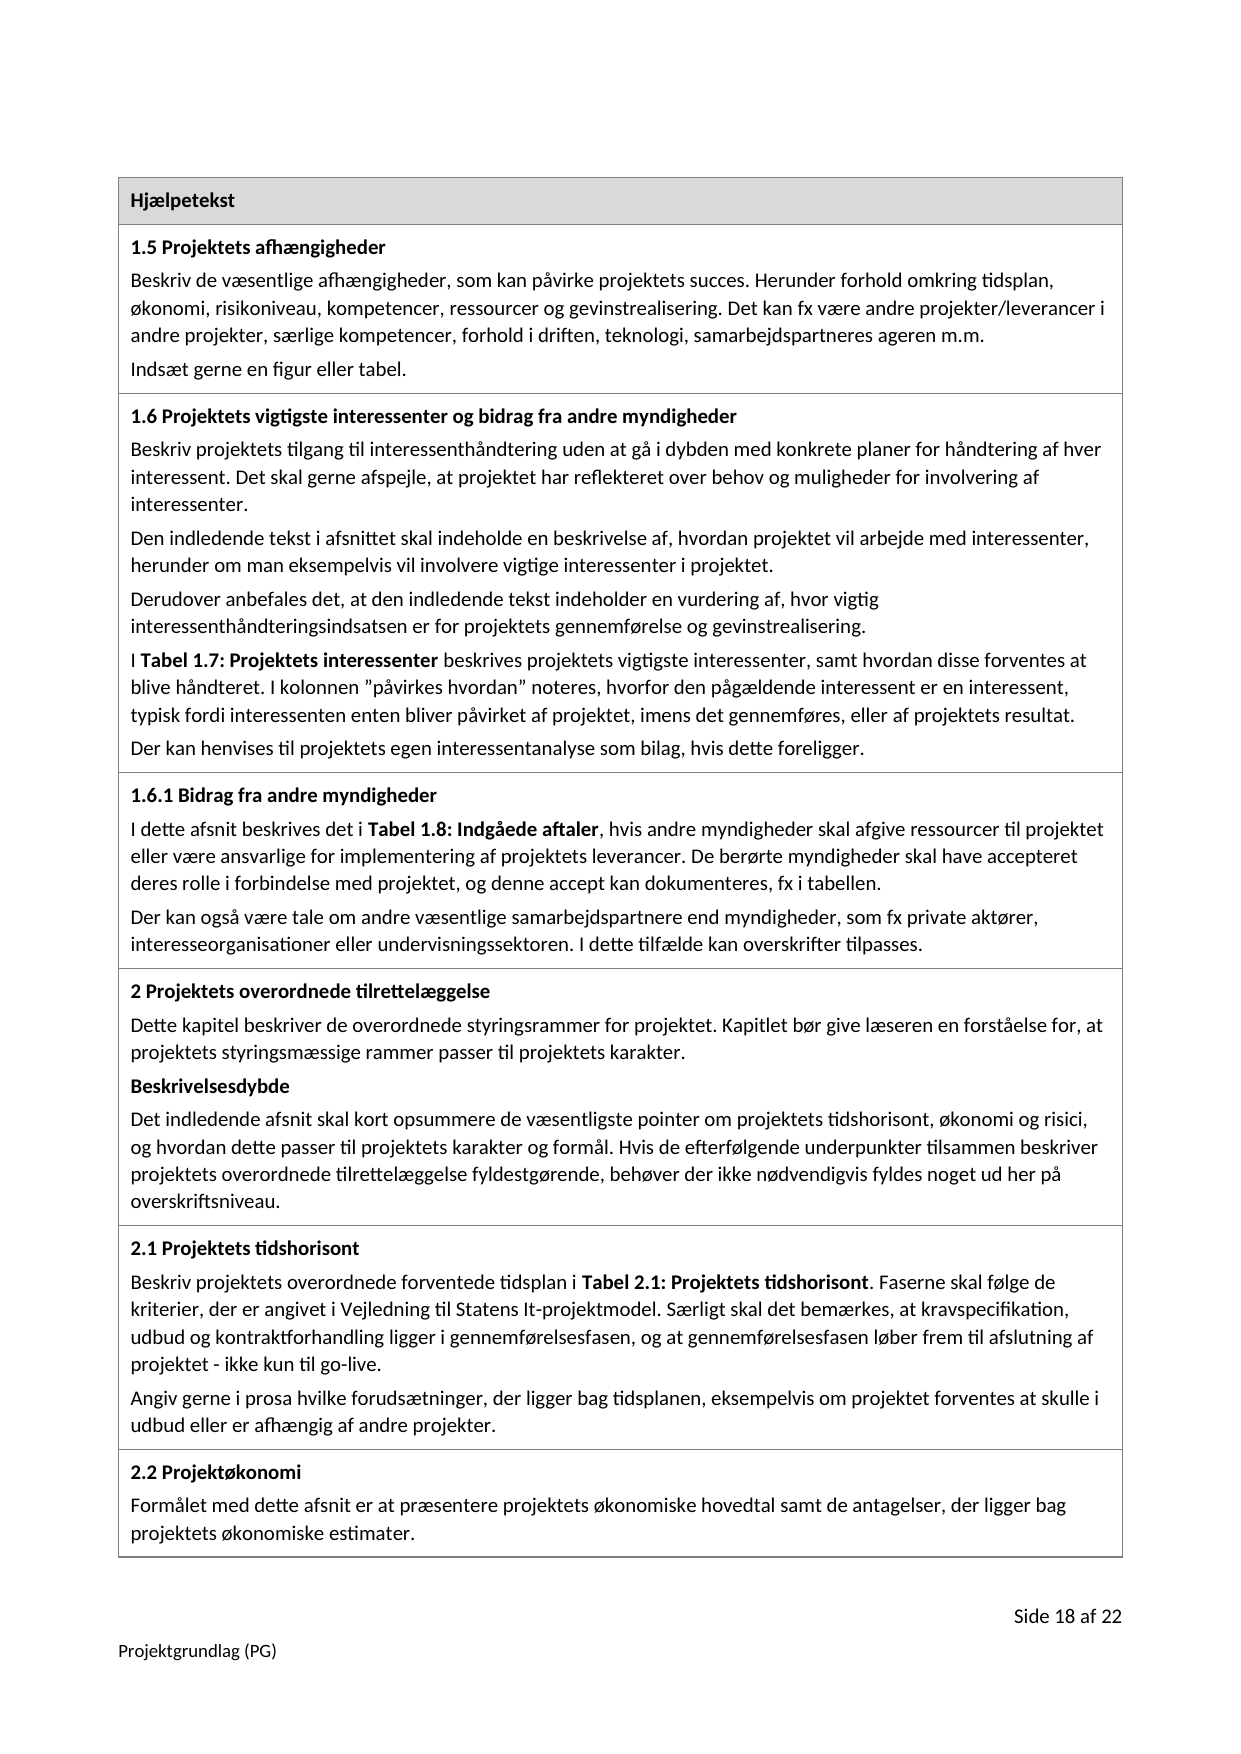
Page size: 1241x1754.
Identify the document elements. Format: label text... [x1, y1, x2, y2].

table_header Hjælpetekst [119, 178, 1122, 224]
table_cell 1.6.1 Bidrag fra andre myndigheder I dette afsnit beskrives det i Tabel 1.8: Indgåede aftaler, hvis andre myndigheder skal afgive ressourcer til projektet eller være ansvarlige for implementering af projektets leverancer. De berørte myndigheder skal have accepteret deres rolle i forbindelse med projektet, og denne accept kan dokumenteres, fx i tabellen. Der kan også være tale om andre væsentlige samarbejdspartnere end myndigheder, som fx private aktører, interesseorganisationer eller undervisningssektoren. I dette tilfælde kan overskrifter tilpasses. [119, 773, 1122, 968]
table_cell 1.5 Projektets afhængigheder Beskriv de væsentlige afhængigheder, som kan påvirke projektets succes. Herunder forhold omkring tidsplan, økonomi, risikoniveau, kompetencer, ressourcer og gevinstrealisering. Det kan fx være andre projekter/leverancer i andre projekter, særlige kompetencer, forhold i driften, teknologi, samarbejdspartneres ageren m.m. Indsæt gerne en figur eller tabel. [119, 225, 1122, 393]
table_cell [119, 1450, 1122, 1556]
table_cell 1.6 Projektets vigtigste interessenter og bidrag fra andre myndigheder Beskriv projektets tilgang til interessenthåndtering uden at gå i dybden med konkrete planer for håndtering af hver interessent. Det skal gerne afspejle, at projektet har reflekteret over behov og muligheder for involvering af interessenter. Den indledende tekst i afsnittet skal indeholde en beskrivelse af, hvordan projektet vil arbejde med interessenter, herunder om man eksempelvis vil involvere vigtige interessenter i projektet. Derudover anbefales det, at den indledende tekst indeholder en vurdering af, hvor vigtig interessenthåndteringsindsatsen er for projektets gennemførelse og gevinstrealisering. I Tabel 1.7: Projektets interessenter beskrives projektets vigtigste interessenter, samt hvordan disse forventes at blive håndteret. I kolonnen ”påvirkes hvordan” noteres, hvorfor den pågældende interessent er en interessent, typisk fordi interessenten enten bliver påvirket af projektet, imens det gennemføres, eller af projektets resultat. Der kan henvises til projektets egen interessentanalyse som bilag, hvis dette foreligger. [119, 394, 1122, 772]
table_cell 2 Projektets overordnede tilrettelæggelse Dette kapitel beskriver de overordnede styringsrammer for projektet. Kapitlet bør give læseren en forståelse for, at projektets styringsmæssige rammer passer til projektets karakter. Beskrivelsesdybde Det indledende afsnit skal kort opsummere de væsentligste pointer om projektets tidshorisont, økonomi og risici, og hvordan dette passer til projektets karakter og formål. Hvis de efterfølgende underpunkter tilsammen beskriver projektets overordnede tilrettelæggelse fyldestgørende, behøver der ikke nødvendigvis fyldes noget ud her på overskriftsniveau. [119, 969, 1122, 1225]
table_cell 2.1 Projektets tidshorisont Beskriv projektets overordnede forventede tidsplan i Tabel 2.1: Projektets tidshorisont. Faserne skal følge de kriterier, der er angivet i Vejledning til Statens It-projektmodel. Særligt skal det bemærkes, at kravspecifikation, udbud og kontraktforhandling ligger i gennemførelsesfasen, og at gennemførelsesfasen løber frem til afslutning af projektet - ikke kun til go-live. Angiv gerne i prosa hvilke forudsætninger, der ligger bag tidsplanen, eksempelvis om projektet forventes at skulle i udbud eller er afhængig af andre projekter. [119, 1226, 1122, 1449]
